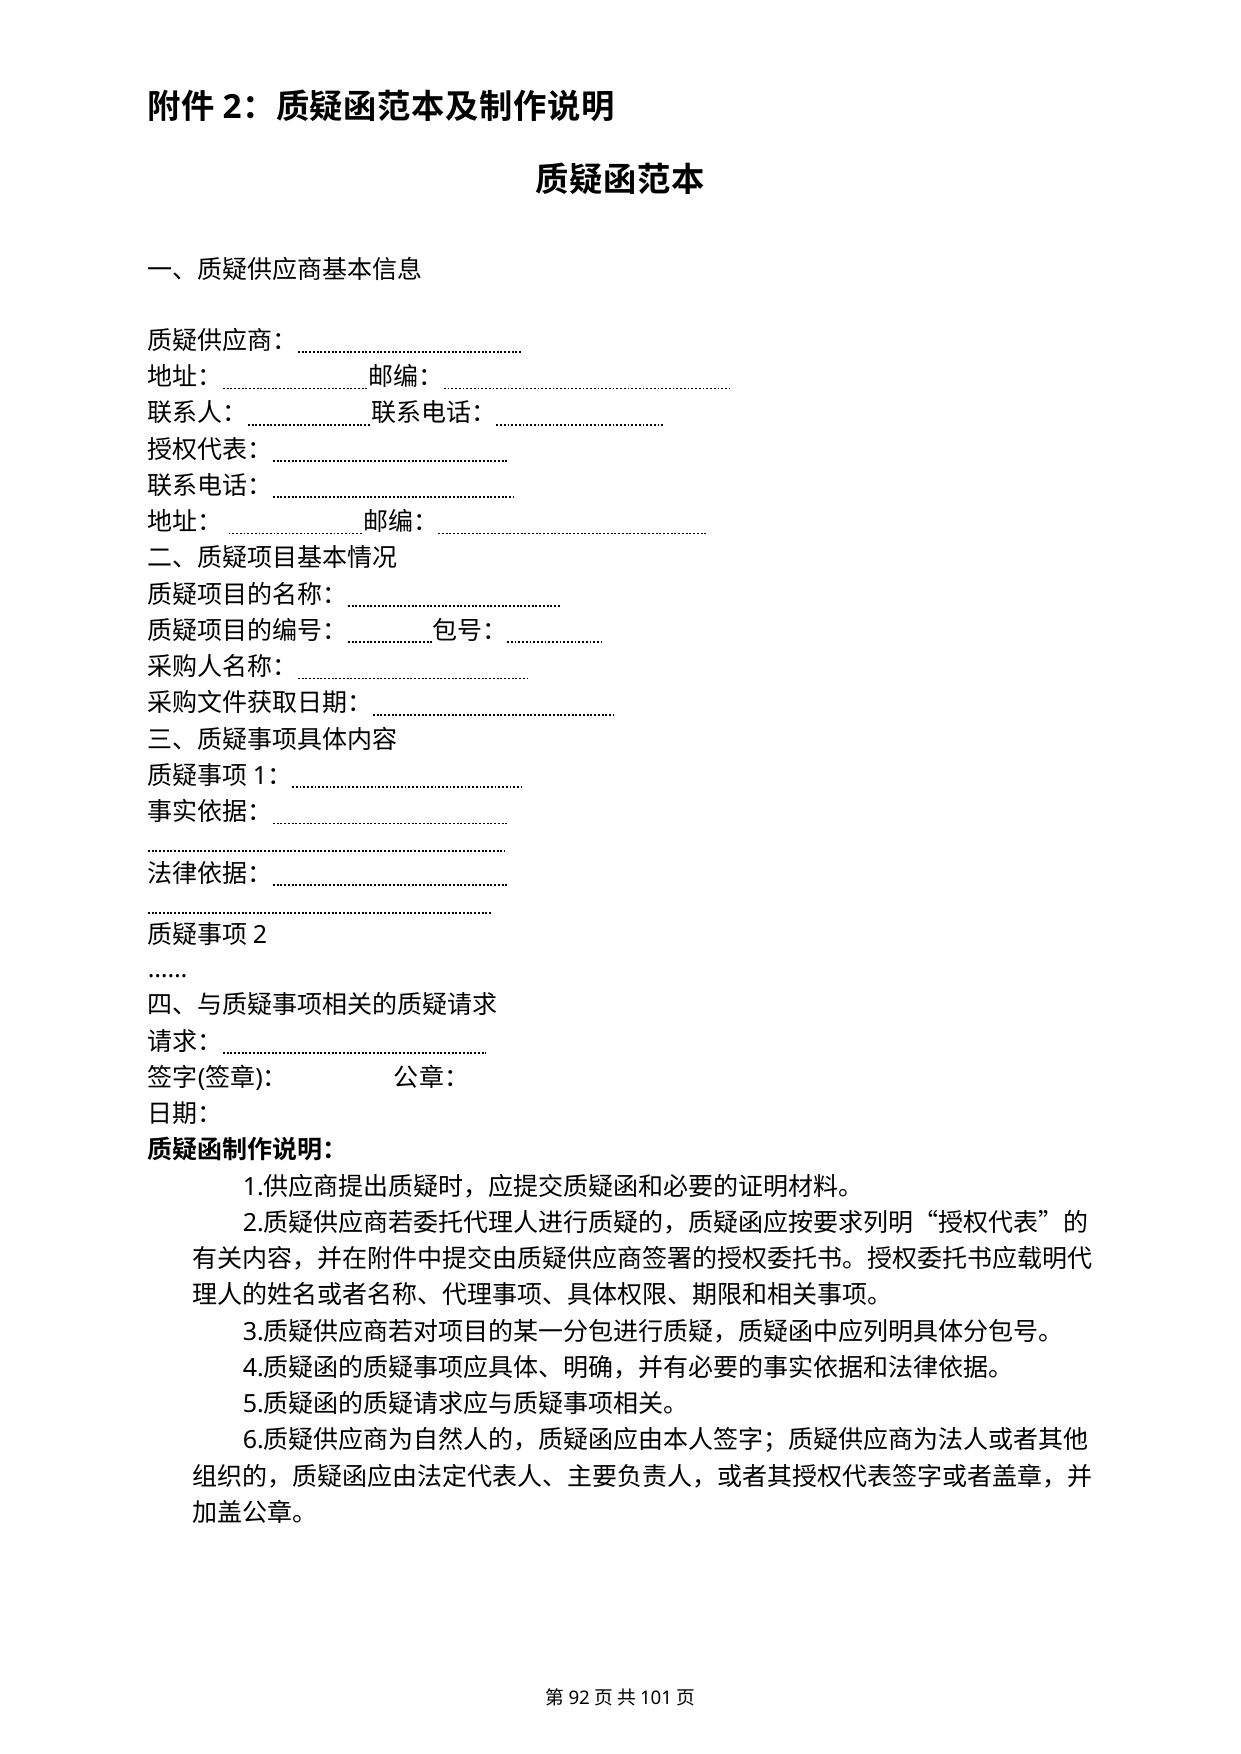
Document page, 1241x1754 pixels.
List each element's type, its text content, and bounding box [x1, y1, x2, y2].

text 质疑供应商： [148, 320, 1093, 357]
text 请求： [148, 1021, 1093, 1057]
text 联系电话： [148, 465, 1093, 502]
text 联系人： 联系电话： [148, 393, 1093, 429]
text 1.供应商提出质疑时，应提交质疑函和必要的证明材料。 [193, 1166, 1093, 1202]
text 一、质疑供应商基本信息 [148, 250, 1093, 286]
text 三、质疑事项具体内容 [148, 719, 1093, 755]
text 质疑函范本 [148, 152, 1093, 201]
text 6.质疑供应商为自然人的，质疑函应由本人签字；质疑供应商为法人或者其他组织的，质疑函应由法定代表人、主要负责人，或者其授权代表签字或者盖章，并加盖公章。 [193, 1420, 1093, 1528]
text 质疑项目的编号： 包号： [148, 610, 1093, 647]
text 质疑事项2 [148, 914, 1093, 951]
text 采购人名称： [148, 647, 1093, 683]
text 3.质疑供应商若对项目的某一分包进行质疑，质疑函中应列明具体分包号。 [193, 1311, 1093, 1347]
text 地址： 邮编： [148, 502, 1093, 538]
text 采购文件获取日期： [148, 683, 1093, 719]
text 日期： [148, 1093, 1093, 1130]
text …… [148, 951, 1093, 985]
text 质疑项目的名称： [148, 574, 1093, 610]
text 质疑函制作说明： [148, 1130, 1093, 1166]
text 签字(签章)： 公章： [148, 1057, 1093, 1093]
text 四、与质疑事项相关的质疑请求 [148, 985, 1093, 1021]
text 二、质疑项目基本情况 [148, 538, 1093, 574]
text 5.质疑函的质疑请求应与质疑事项相关。 [193, 1383, 1093, 1420]
text 法律依据： [148, 853, 1093, 889]
text 事实依据： [148, 792, 1093, 828]
text 4.质疑函的质疑事项应具体、明确，并有必要的事实依据和法律依据。 [193, 1347, 1093, 1383]
text 附件2：质疑函范本及制作说明 [148, 80, 1093, 128]
text 地址： 邮编： [148, 357, 1093, 393]
text 授权代表： [148, 429, 1093, 465]
text 2.质疑供应商若委托代理人进行质疑的，质疑函应按要求列明“授权代表”的有关内容，并在附件中提交由质疑供应商签署的授权委托书。授权委托书应载明代理人的姓名或者名称、代理事项、具体权限、期限和相关事项。 [193, 1202, 1093, 1311]
text 质疑事项1： [148, 755, 1093, 792]
